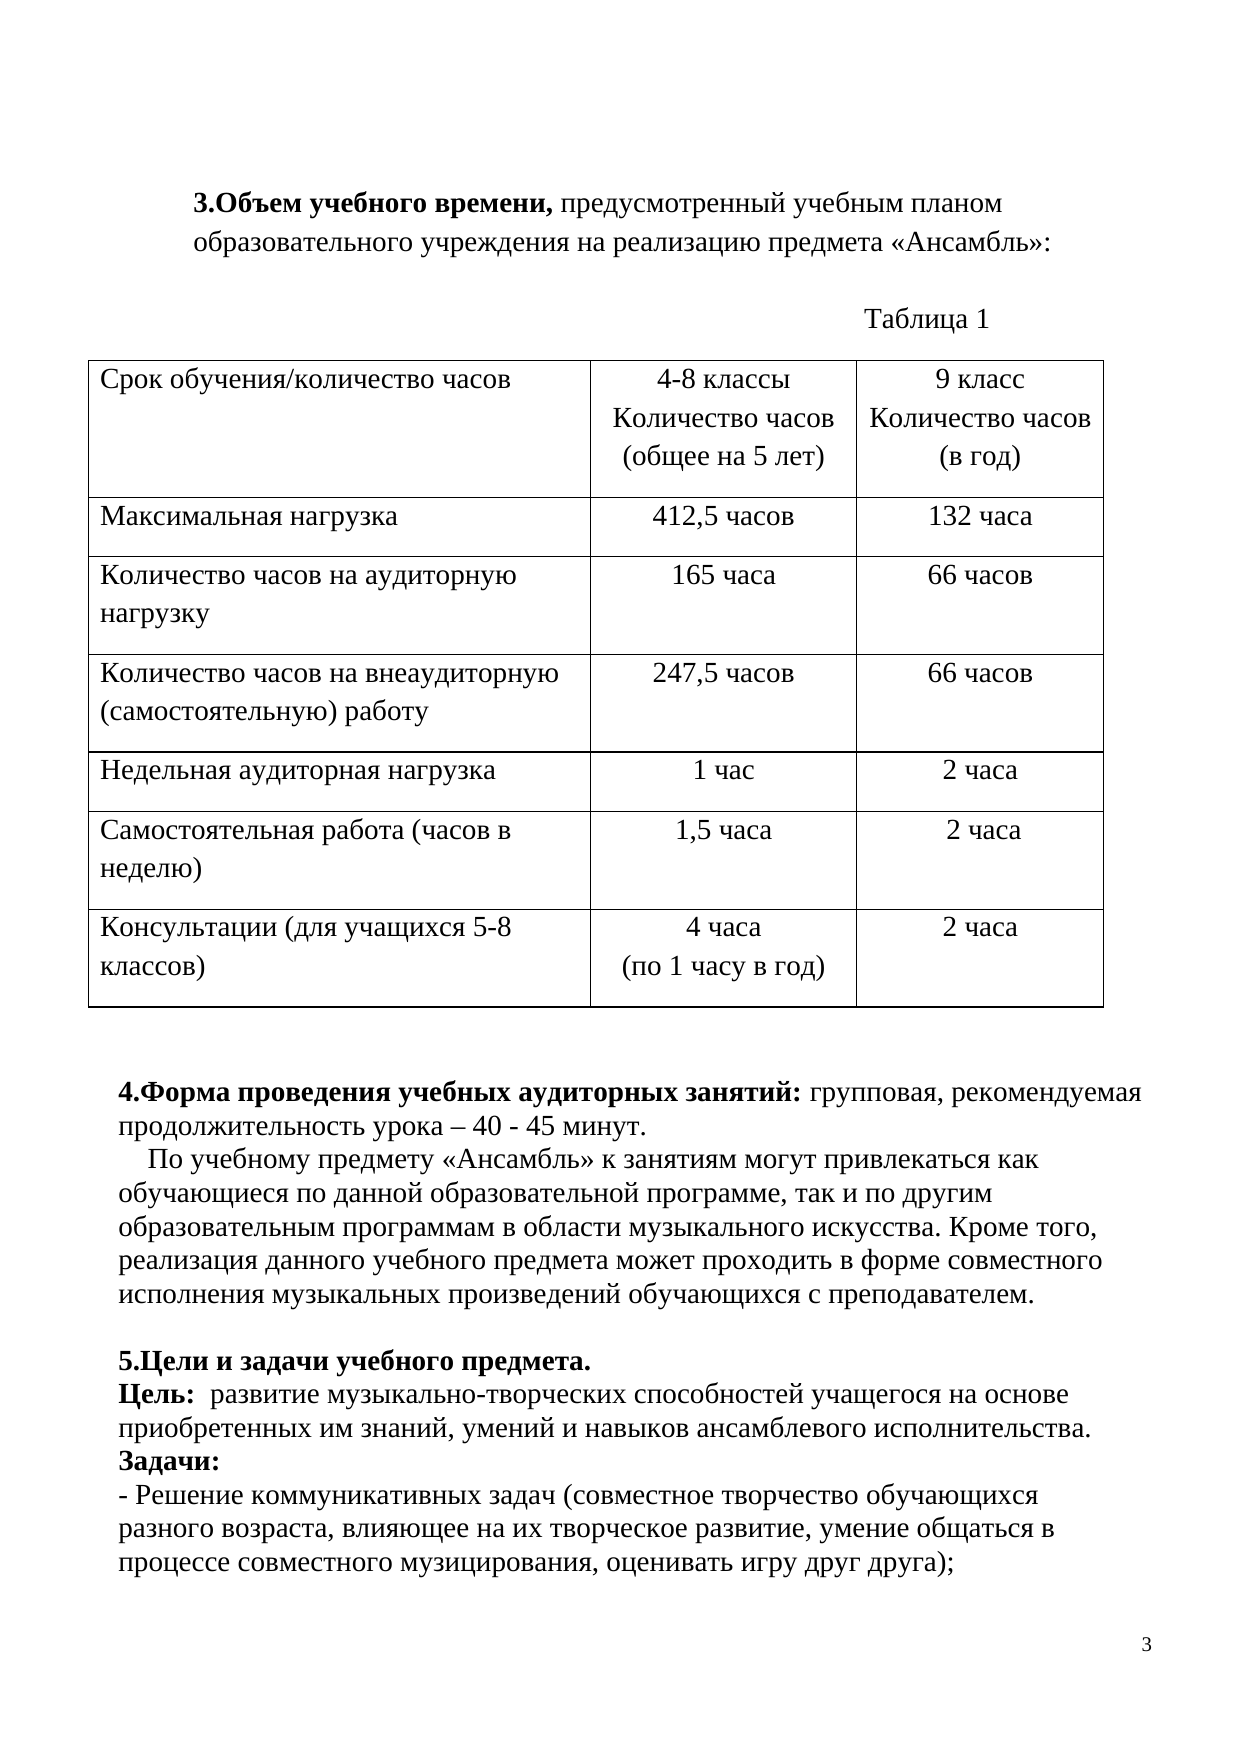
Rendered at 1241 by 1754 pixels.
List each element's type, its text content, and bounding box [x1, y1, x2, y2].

list 3.Объем учебного времени, предусмотренный учебным планом образовательного учреждения на реализацию предмета «Ансамбль»: [193, 185, 1152, 257]
table_cell Количество часов на аудиторную нагрузку [89, 557, 590, 654]
text Задачи: [118, 1443, 1152, 1477]
table_cell 2 часа [857, 812, 1103, 908]
table_cell 247,5 часов [591, 655, 856, 751]
table_cell 1 час [591, 753, 856, 811]
table_cell 2 часа [857, 753, 1103, 811]
text По учебному предмету «Ансамбль» к занятиям могут привлекаться как обучающиеся по данной образовательной программе, так и по другим образовательным программам в области музыкального искусства. Кроме того, реализация данного учебного предмета может проходить в форме совместного исполнения музыкальных произведений обучающихся с преподавателем. [118, 1142, 1152, 1309]
text - Решение коммуникативных задач (совместное творчество обучающихся [118, 1477, 1152, 1511]
table_cell 132 часа [857, 498, 1103, 556]
table_cell Консультации (для учащихся 5-8 классов) [89, 910, 590, 1006]
table_cell Максимальная нагрузка [89, 498, 590, 556]
text 4.Форма проведения учебных аудиторных занятий: групповая, рекомендуемая продолжительность урока – 40 - 45 минут. [118, 1074, 1152, 1142]
table_header Срок обучения/количество часов [89, 361, 590, 497]
table_cell 165 часа [591, 557, 856, 654]
text разного возраста, влияющее на их творческое развитие, умение общаться в [118, 1511, 1152, 1544]
table_cell 4 часа (по 1 часу в год) [591, 910, 856, 1006]
table_cell 2 часа [857, 910, 1103, 1006]
table_cell Самостоятельная работа (часов в неделю) [89, 812, 590, 908]
table_header 9 класс Количество часов (в год) [857, 361, 1103, 497]
list Таблица 1 [193, 301, 1152, 334]
text процессе совместного музицирования, оценивать игру друг друга); [118, 1544, 1152, 1578]
table_cell Количество часов на внеаудиторную (самостоятельную) работу [89, 655, 590, 751]
table_cell 66 часов [857, 655, 1103, 751]
text Цель: развитие музыкально-творческих способностей учащегося на основе приобретенных им знаний, умений и навыков ансамблевого исполнительства. [118, 1376, 1152, 1443]
table_cell 412,5 часов [591, 498, 856, 556]
table_cell Недельная аудиторная нагрузка [89, 753, 590, 811]
table_header 4-8 классы Количество часов (общее на 5 лет) [591, 361, 856, 497]
text 5.Цели и задачи учебного предмета. [118, 1343, 1152, 1376]
table_cell 66 часов [857, 557, 1103, 654]
table_cell 1,5 часа [591, 812, 856, 908]
